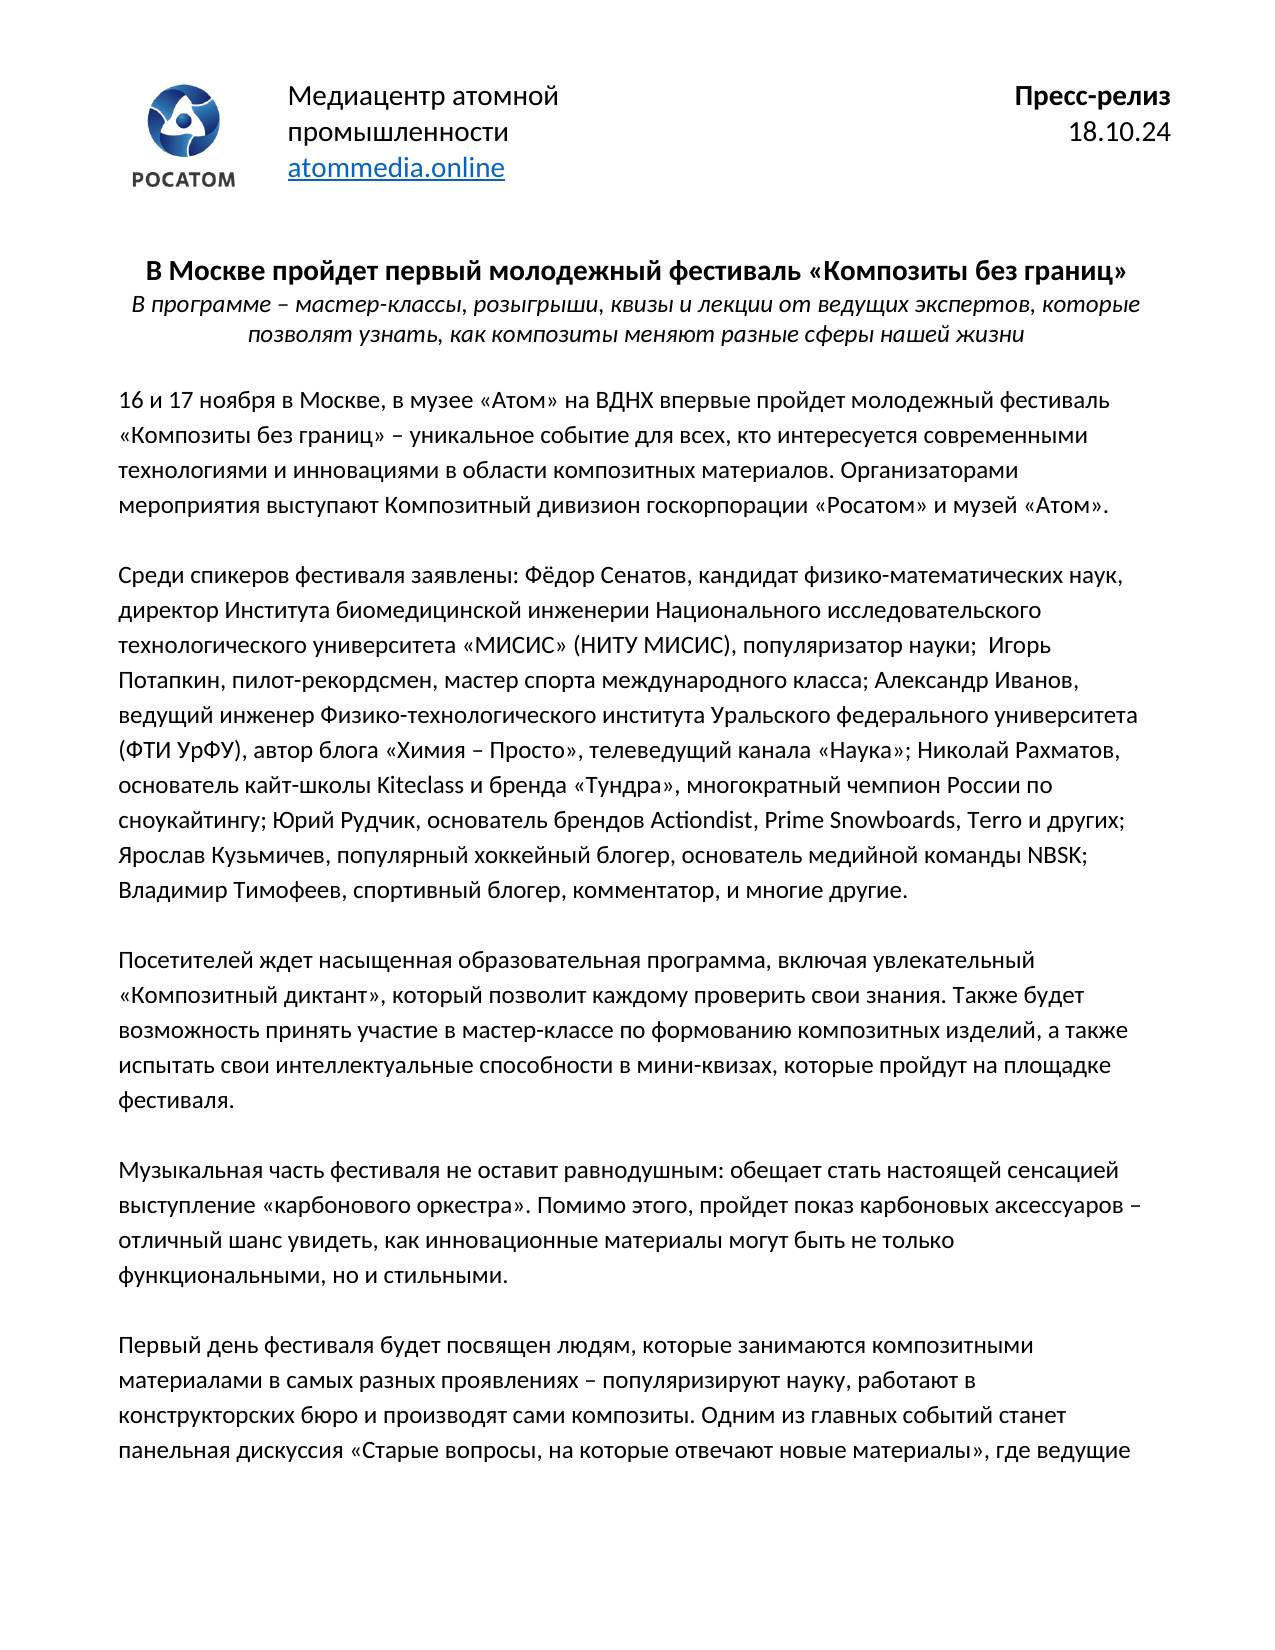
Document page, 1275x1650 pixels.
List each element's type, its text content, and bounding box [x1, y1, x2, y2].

text 16 и 17 ноября в Москве, в музее «Атом» на ВДНХ впервые пройдет молодежный фестиваль «Композиты без границ» – уникальное событие для всех, кто интересуется современными технологиями и инновациями в области композитных материалов. Организаторами мероприятия выступают Композитный дивизион госкорпорации «Росатом» и музей «Атом». [118, 384, 1157, 520]
picture [132, 84, 235, 187]
text В Москве пройдет первый молодежный фестиваль «Композиты без границ» [118, 252, 1157, 288]
table_header [118, 78, 276, 222]
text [118, 1329, 1157, 1465]
text В программе – мастер-классы, розыгрыши, квизы и лекции от ведущих экспертов, которые позволят узнать, как композиты меняют разные сферы нашей жизни [118, 288, 1157, 349]
table_header Медиацентр атомной промышленности atommedia.online [276, 78, 705, 222]
text Посетителей ждет насыщенная образовательная программа, включая увлекательный «Композитный диктант», который позволит каждому проверить свои знания. Также будет возможность принять участие в мастер-классе по формованию композитных изделий, а также испытать свои интеллектуальные способности в мини-квизах, которые пройдут на площадке фестиваля. [118, 944, 1157, 1115]
table_header Пресс-релиз 18.10.24 [705, 78, 1240, 222]
text Среди спикеров фестиваля заявлены: Фёдор Сенатов, кандидат физико-математических наук, директор Института биомедицинской инженерии Национального исследовательского технологического университета «МИСИС» (НИТУ МИСИС), популяризатор науки; Игорь Потапкин, пилот-рекордсмен, мастер спорта международного класса; Александр Иванов, ведущий инженер Физико-технологического института Уральского федерального университета (ФТИ УрФУ), автор блога «Химия – Просто», телеведущий канала «Наука»; Николай Рахматов, основатель кайт-школы Kiteclass и бренда «Тундра», многократный чемпион России по сноукайтингу; Юрий Рудчик, основатель брендов Actiondist, Prime Snowboards, Terro и других; Ярослав Кузьмичев, популярный хоккейный блогер, основатель медийной команды NBSK; Владимир Тимофеев, спортивный блогер, комментатор, и многие другие. [118, 559, 1157, 905]
text Музыкальная часть фестиваля не оставит равнодушным: обещает стать настоящей сенсацией выступление «карбонового оркестра». Помимо этого, пройдет показ карбоновых аксессуаров – отличный шанс увидеть, как инновационные материалы могут быть не только функциональными, но и стильными. [118, 1154, 1157, 1290]
